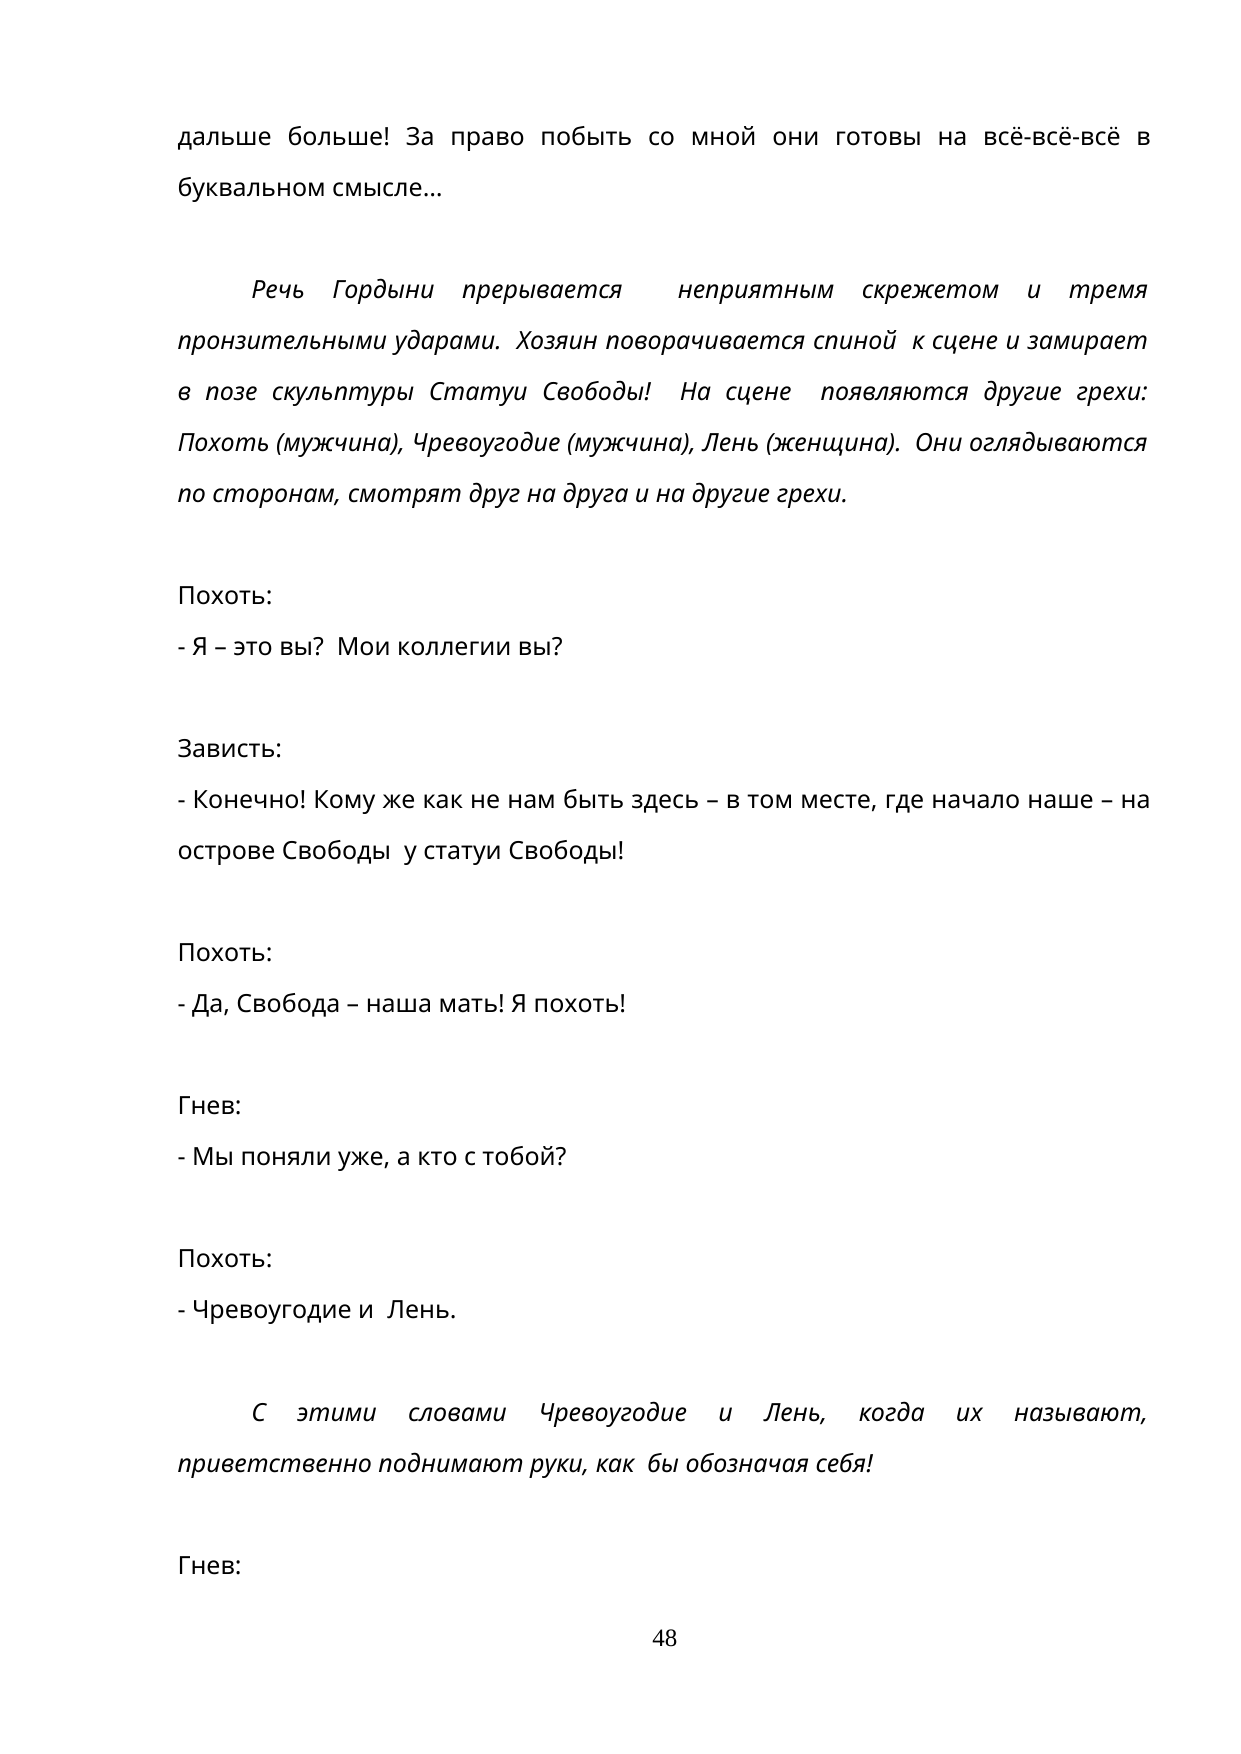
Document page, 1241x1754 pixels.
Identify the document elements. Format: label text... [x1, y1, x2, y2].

text Речь Гордыни прерывается неприятным скрежетом и тремя пронзительными ударами. Хозяин поворачивается спиной к сцене и замирает в позе скульптуры Статуи Свободы! На сцене появляются другие грехи: Похоть (мужчина), Чревоугодие (мужчина), Лень (женщина). Они оглядываются по сторонам, смотрят друг на друга и на другие грехи. [177, 271, 1152, 509]
text С этими словами Чревоугодие и Лень, когда их называют, приветственно поднимают руки, как бы обозначая себя! [177, 1394, 1152, 1479]
text Похоть: [177, 1241, 1152, 1275]
text Зависть: [177, 731, 1152, 765]
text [177, 118, 1152, 203]
text Похоть: [177, 577, 1152, 612]
text Гнев: [177, 1547, 1152, 1581]
text Похоть: [177, 935, 1152, 969]
text - Да, Свобода – наша мать! Я похоть! [177, 986, 1152, 1020]
text - Чревоугодие и Лень. [177, 1292, 1152, 1326]
text - Мы поняли уже, а кто с тобой? [177, 1139, 1152, 1173]
text Гнев: [177, 1088, 1152, 1122]
text - Я – это вы? Мои коллегии вы? [177, 628, 1152, 663]
text - Конечно! Кому же как не нам быть здесь – в том месте, где начало наше – на острове Свободы у статуи Свободы! [177, 782, 1152, 867]
